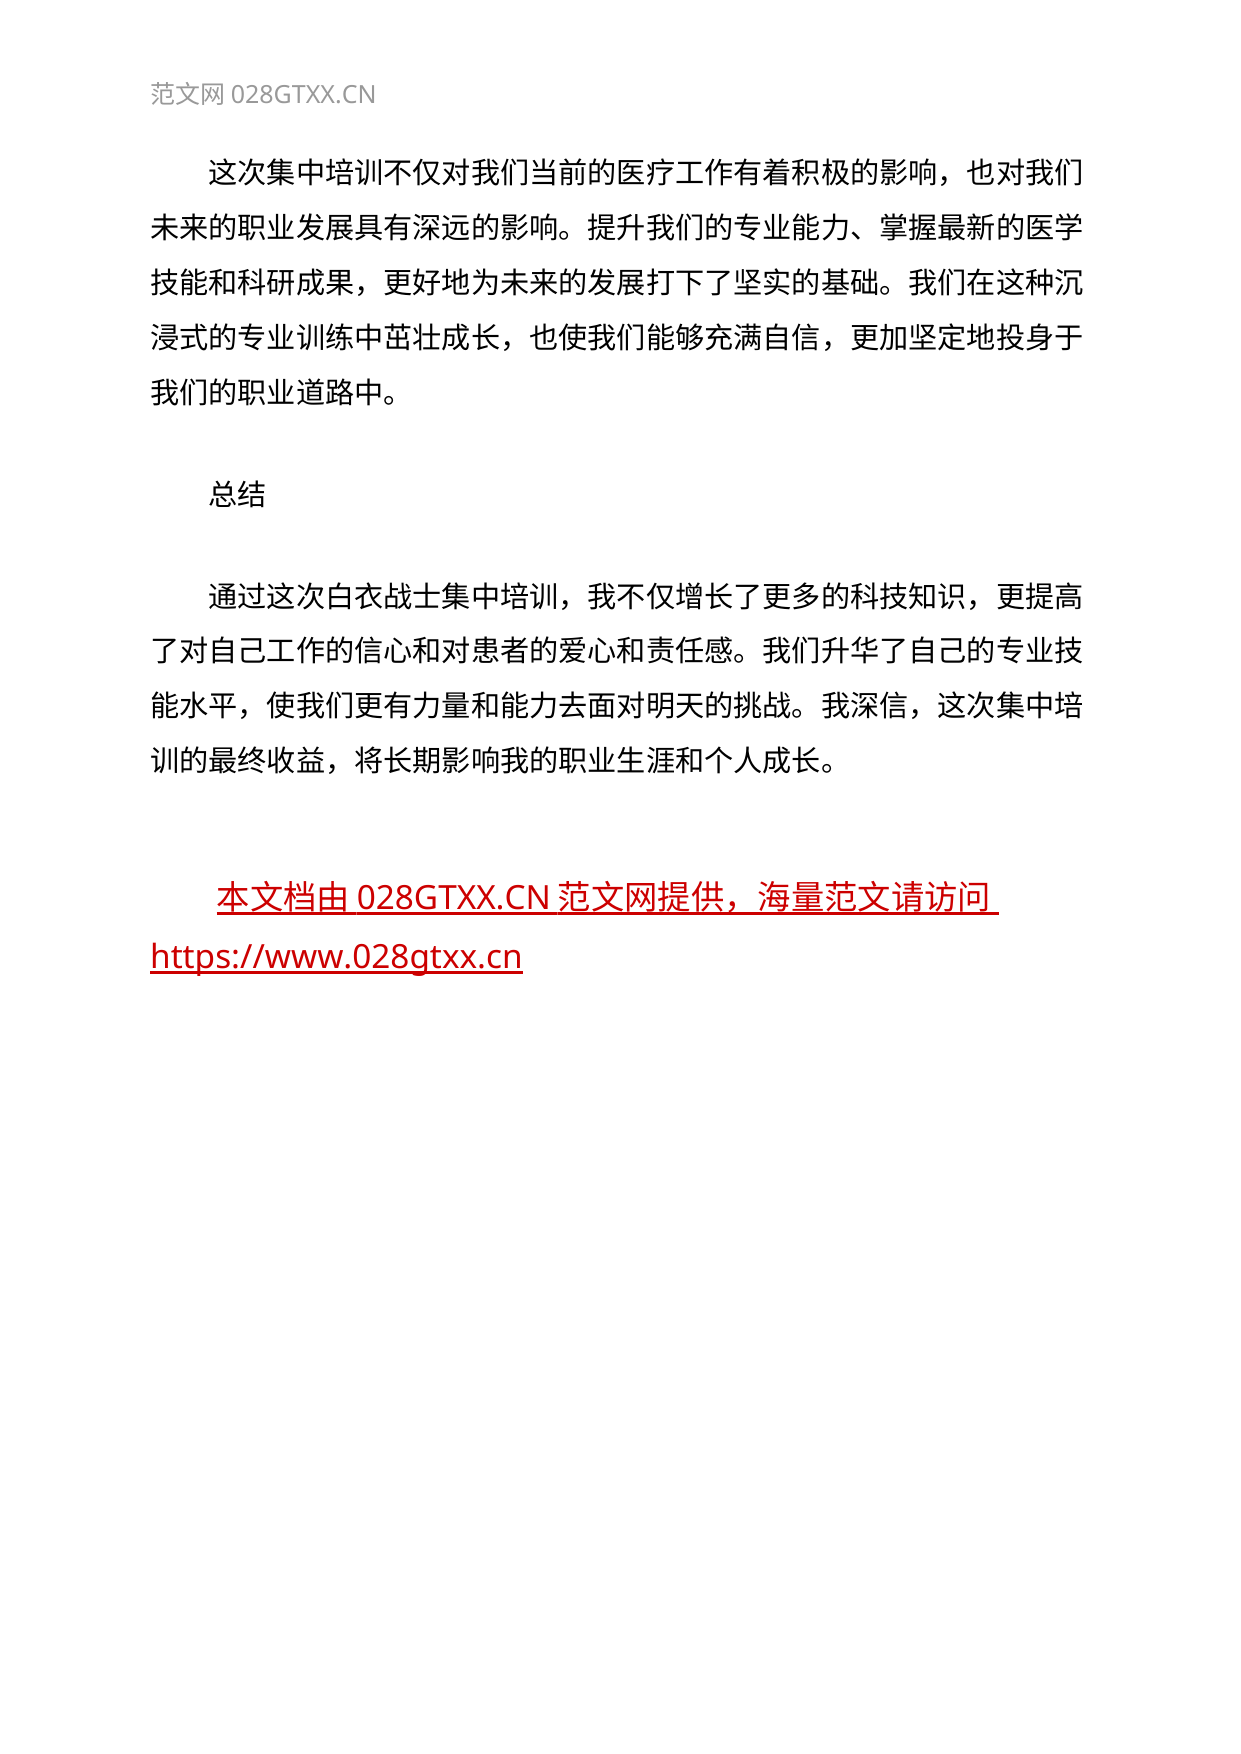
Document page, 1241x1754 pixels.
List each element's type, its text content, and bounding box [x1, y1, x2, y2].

text 通过这次白衣战士集中培训，我不仅增长了更多的科技知识，更提高了对自己工作的信心和对患者的爱心和责任感。我们升华了自己的专业技能水平，使我们更有力量和能力去面对明天的挑战。我深信，这次集中培训的最终收益，将长期影响我的职业生涯和个人成长。 [150, 573, 1090, 780]
text 总结 [150, 471, 1090, 514]
text 本文档由028GTXX.CN范文网提供，海量范文请访问 https://www.028gtxx.cn [150, 871, 1090, 978]
text 这次集中培训不仅对我们当前的医疗工作有着积极的影响，也对我们未来的职业发展具有深远的影响。提升我们的专业能力、掌握最新的医学技能和科研成果，更好地为未来的发展打下了坚实的基础。我们在这种沉浸式的专业训练中茁壮成长，也使我们能够充满自信，更加坚定地投身于我们的职业道路中。 [150, 150, 1090, 412]
